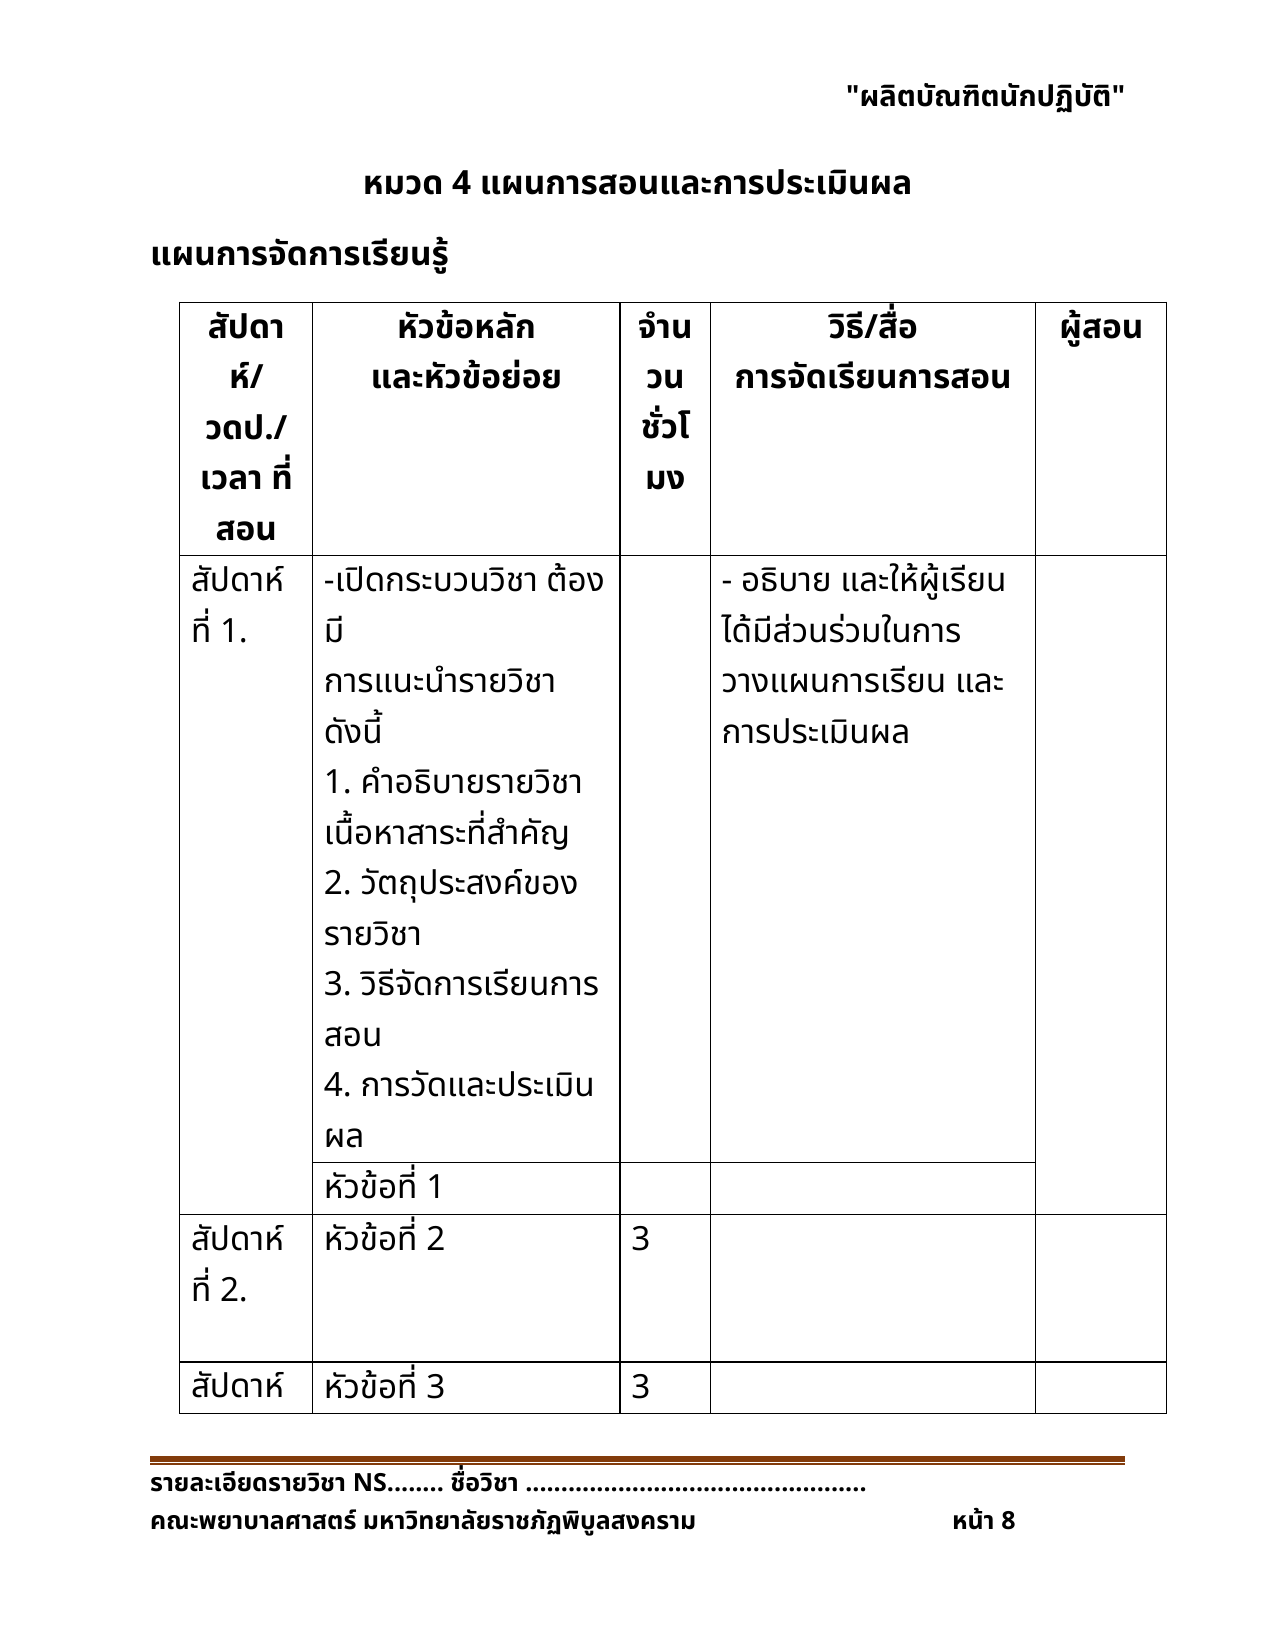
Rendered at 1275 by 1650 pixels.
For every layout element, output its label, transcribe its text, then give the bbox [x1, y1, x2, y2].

table_header สัปดาห์/วดป./เวลา ที่สอน [180, 303, 312, 555]
table_cell สัปดาห์ที่ 3 [180, 1363, 312, 1413]
table_cell -เปิดกระบวนวิชา ต้องมี การแนะนำรายวิชา ดังนี้ 1. คำอธิบายรายวิชาเนื้อหาสาระที่สำคัญ 2. วัตถุประสงค์ของรายวิชา 3. วิธีจัดการเรียนการสอน 4. การวัดและประเมินผล [313, 556, 619, 1162]
table_cell [1036, 1215, 1166, 1361]
text หมวด 4 แผนการสอนและการประเมินผล [150, 159, 1125, 209]
table_cell 3 [621, 1363, 710, 1413]
table_cell หัวข้อที่ 3 [313, 1363, 619, 1413]
table_cell - อธิบาย และให้ผู้เรียนได้มีส่วนร่วมในการวางแผนการเรียน และการประเมินผล [711, 556, 1035, 1162]
table_cell หัวข้อที่ 1 [313, 1163, 619, 1214]
table_cell [621, 556, 710, 1162]
table_cell สัปดาห์ที่ 1. [180, 556, 312, 1214]
table_header วิธี/สื่อ การจัดเรียนการสอน [711, 303, 1035, 555]
table_header ผู้สอน [1036, 303, 1166, 555]
table_cell [621, 1163, 710, 1214]
table_cell [1036, 556, 1166, 1214]
table_cell หัวข้อที่ 2 [313, 1215, 619, 1361]
table_cell [711, 1363, 1035, 1413]
table_cell [1036, 1363, 1166, 1413]
table_cell 3 [621, 1215, 710, 1361]
text แผนการจัดการเรียนรู้ [150, 230, 1125, 281]
table_header จำนวนชั่วโมง [621, 303, 710, 555]
table_header หัวข้อหลัก และหัวข้อย่อย [313, 303, 619, 555]
table_cell [711, 1163, 1035, 1214]
table_cell สัปดาห์ที่ 2. [180, 1215, 312, 1361]
table_cell [711, 1215, 1035, 1361]
